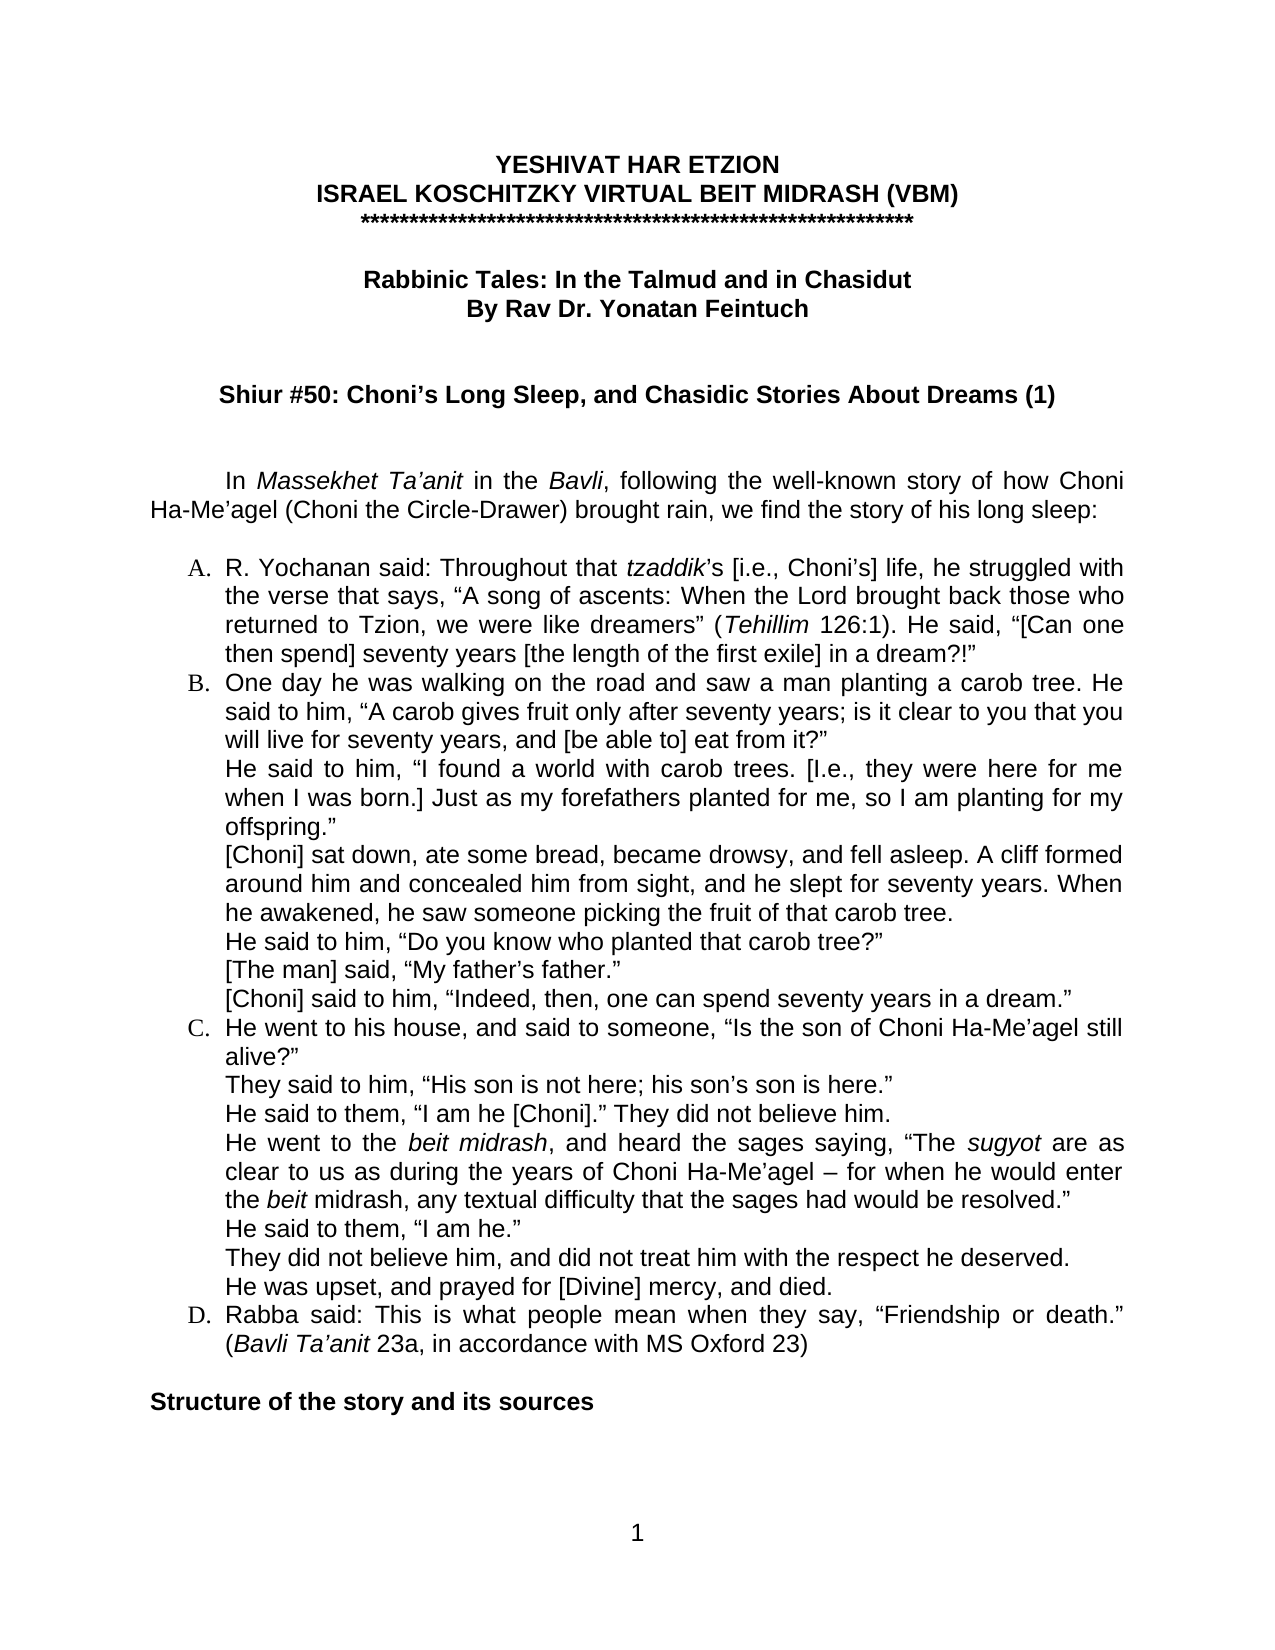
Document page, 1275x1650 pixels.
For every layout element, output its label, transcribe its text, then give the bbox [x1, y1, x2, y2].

list He said to him, “Do you know who planted that carob tree?” [225, 926, 1125, 955]
text Rabbinic Tales: In the Talmud and in Chasidut [150, 265, 1125, 294]
list They said to him, “His son is not here; his son’s son is here.” [225, 1070, 1125, 1099]
text YESHIVAT HAR ETZION [150, 150, 1125, 179]
list One day he was walking on the road and saw a man planting a carob tree. He said to him, “A carob gives fruit only after seventy years; is it clear to you that you will live for seventy years, and [be able to] eat from it?” [187, 668, 1125, 754]
text By Rav Dr. Yonatan Feintuch [150, 294, 1125, 322]
list He went to the beit midrash, and heard the sages saying, “The sugyot are as clear to us as during the years of Choni Ha-Me’agel – for when he would enter the beit midrash, any textual difficulty that the sages had would be resolved.” [225, 1128, 1125, 1214]
list He said to them, “I am he [Choni].” They did not believe him. [225, 1099, 1125, 1128]
list He went to his house, and said to someone, “Is the son of Choni Ha-Me’agel still alive?” [187, 1013, 1125, 1070]
text In Massekhet Ta’anit in the Bavli, following the well-known story of how Choni Ha-Me’agel (Choni the Circle-Drawer) brought rain, we find the story of his long sleep: [150, 466, 1125, 524]
list R. Yochanan said: Throughout that tzaddik’s [i.e., Choni’s] life, he struggled with the verse that says, “A song of ascents: When the Lord brought back those who returned to Tzion, we were like dreamers” (Tehillim 126:1). He said, “[Can one then spend] seventy years [the length of the first exile] in a dream?!” [187, 552, 1125, 668]
list [The man] said, “My father’s father.” [225, 955, 1125, 984]
text Structure of the story and its sources [150, 1387, 1125, 1415]
text ISRAEL KOSCHITZKY VIRTUAL BEIT MIDRASH (VBM) [150, 179, 1125, 207]
text ********************************************************* [150, 207, 1125, 236]
list [Choni] sat down, ate some bread, became drowsy, and fell asleep. A cliff formed around him and concealed him from sight, and he slept for seventy years. When he awakened, he saw someone picking the fruit of that carob tree. [225, 840, 1125, 926]
text Shiur #50: Choni’s Long Sleep, and Chasidic Stories About Dreams (1) [150, 380, 1125, 409]
list Rabba said: This is what people mean when they say, “Friendship or death.” (Bavli Ta’anit 23a, in accordance with MS Oxford 23) [187, 1300, 1125, 1358]
list He said to them, “I am he.” [225, 1214, 1125, 1243]
list He was upset, and prayed for [Divine] mercy, and died. [225, 1272, 1125, 1300]
list [Choni] said to him, “Indeed, then, one can spend seventy years in a dream.” [225, 984, 1125, 1013]
list He said to him, “I found a world with carob trees. [I.e., they were here for me when I was born.] Just as my forefathers planted for me, so I am planting for my offspring.” [225, 754, 1125, 840]
list They did not believe him, and did not treat him with the respect he deserved. [225, 1243, 1125, 1272]
